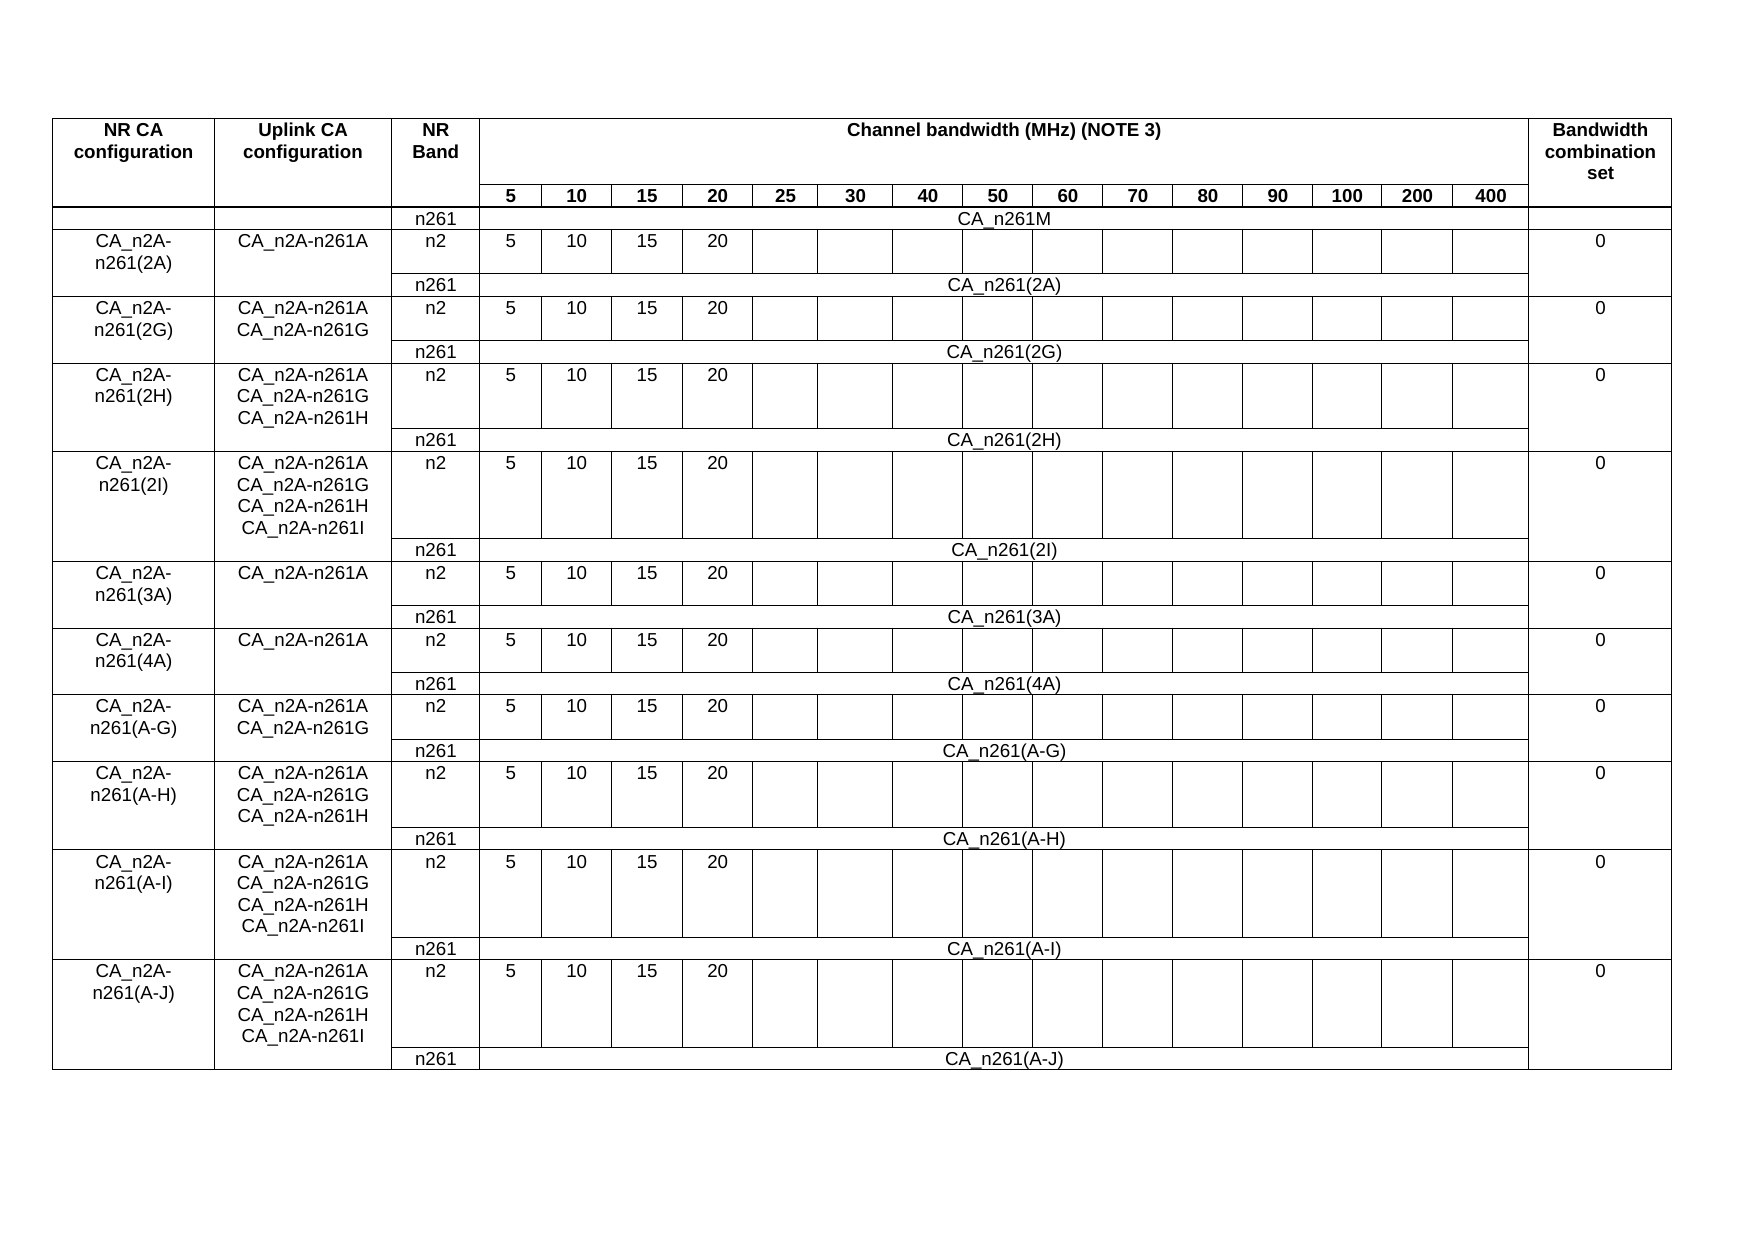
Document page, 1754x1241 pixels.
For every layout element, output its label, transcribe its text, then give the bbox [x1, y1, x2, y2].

table_cell [963, 850, 1032, 937]
table_cell [215, 937, 391, 959]
table_cell [215, 538, 391, 561]
table_cell 5 [480, 297, 541, 340]
table_cell [1173, 695, 1242, 738]
table_cell [215, 739, 391, 761]
table_cell 10 [542, 850, 611, 937]
table_cell [53, 937, 214, 959]
table_cell [53, 428, 214, 451]
table_cell CA_n2A-n261(4A) [53, 629, 214, 672]
table_cell [1529, 208, 1671, 229]
table_cell [1173, 364, 1242, 428]
table_cell [753, 762, 817, 827]
table_cell [753, 562, 817, 605]
table_cell 10 [542, 364, 611, 428]
table_cell 5 [480, 364, 541, 428]
table_cell [753, 629, 817, 672]
table_cell CA_n2A-n261A CA_n2A-n261G CA_n2A-n261H [215, 364, 391, 428]
table_cell [963, 452, 1032, 538]
table_cell [215, 428, 391, 451]
table_cell [963, 230, 1032, 273]
table_cell 15 [612, 695, 682, 738]
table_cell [215, 850, 391, 937]
table_cell n2 [392, 364, 479, 428]
table_cell 25 [753, 185, 817, 206]
table_cell 15 [612, 562, 682, 605]
table_cell n261 [392, 429, 479, 451]
table_cell 5 [480, 850, 541, 937]
table_cell [893, 452, 962, 538]
table_cell 20 [683, 297, 752, 340]
table_cell [215, 827, 391, 849]
table_cell [215, 184, 391, 206]
table_cell n261 [392, 673, 479, 694]
table_cell [1382, 452, 1452, 538]
table_cell [893, 850, 962, 937]
table_cell [53, 340, 214, 362]
table_cell [1243, 297, 1312, 340]
table_cell [963, 960, 1032, 1047]
table_cell [963, 629, 1032, 672]
table_cell [1529, 827, 1671, 849]
table_cell n261 [392, 341, 479, 362]
table_cell CA_n261(4A) [480, 673, 1528, 694]
table_cell CA_n261(A-G) [480, 740, 1528, 761]
table_cell n2 [392, 297, 479, 340]
table_cell [963, 562, 1032, 605]
table_header Bandwidth combination set [1529, 119, 1671, 184]
table_cell 0 [1529, 230, 1671, 273]
table_cell 90 [1243, 185, 1312, 206]
table_cell [818, 850, 892, 937]
table_cell 5 [480, 762, 541, 827]
table_cell [1529, 1047, 1671, 1069]
table_cell [753, 297, 817, 340]
table_cell 15 [612, 960, 682, 1047]
table_cell CA_n261(A-H) [480, 828, 1528, 849]
table_cell [215, 273, 391, 296]
table_cell 0 [1529, 452, 1671, 538]
table_cell [818, 230, 892, 273]
table_cell n2 [392, 629, 479, 672]
table_cell [818, 629, 892, 672]
table_header Channel bandwidth (MHz) (NOTE 3) [480, 119, 1528, 184]
table_cell CA_n2A-n261A [215, 562, 391, 605]
table_cell n261 [392, 740, 479, 761]
table_cell [1453, 452, 1528, 538]
table_cell n2 [392, 452, 479, 538]
table_cell [1529, 672, 1671, 694]
table_cell [215, 208, 391, 229]
table_cell [1453, 850, 1528, 937]
table_cell 0 [1529, 297, 1671, 340]
table_cell [1313, 629, 1381, 672]
table_cell [818, 762, 892, 827]
table_cell [1453, 364, 1528, 428]
table_cell [1243, 762, 1312, 827]
table_cell [753, 960, 817, 1047]
table_cell 5 [480, 185, 541, 206]
table_cell [893, 629, 962, 672]
table_cell [1173, 629, 1242, 672]
table_cell [1382, 230, 1452, 273]
table_cell [1033, 762, 1102, 827]
table_cell 0 [1529, 629, 1671, 672]
table_cell 0 [1529, 960, 1671, 1047]
table_cell 0 [1529, 695, 1671, 738]
table_cell 10 [542, 452, 611, 538]
table_cell [53, 1047, 214, 1069]
table_cell 15 [612, 629, 682, 672]
table_cell [1529, 937, 1671, 959]
table_cell n261 [392, 1048, 479, 1069]
table_cell [1243, 695, 1312, 738]
table_cell [1453, 762, 1528, 827]
table_cell n261 [392, 208, 479, 229]
table_cell [1382, 629, 1452, 672]
table_cell [1103, 364, 1172, 428]
table_cell [1033, 695, 1102, 738]
table_cell 200 [1382, 185, 1452, 206]
table_cell [1529, 340, 1671, 362]
table_cell [1103, 562, 1172, 605]
table_cell [1033, 364, 1102, 428]
table_cell 50 [963, 185, 1032, 206]
table_cell CA_n2A-n261(A-I) [53, 850, 214, 937]
table_cell [53, 273, 214, 296]
table_cell 0 [1529, 562, 1671, 605]
table_cell [53, 605, 214, 627]
table_cell 15 [612, 452, 682, 538]
table_cell CA_n2A-n261(A-H) [53, 762, 214, 827]
table_cell [753, 230, 817, 273]
table_cell [893, 297, 962, 340]
table_cell [753, 850, 817, 937]
table_cell [53, 739, 214, 761]
table_cell [1313, 762, 1381, 827]
table_cell 15 [612, 364, 682, 428]
table_cell 15 [612, 230, 682, 273]
table_cell 5 [480, 452, 541, 538]
table_cell 70 [1103, 185, 1172, 206]
table_cell [1243, 562, 1312, 605]
table_cell 5 [480, 562, 541, 605]
table_cell [1173, 562, 1242, 605]
table_cell 10 [542, 562, 611, 605]
table_cell [1453, 562, 1528, 605]
table_cell CA_n2A-n261A CA_n2A-n261G [215, 297, 391, 340]
table_cell 20 [683, 364, 752, 428]
table_cell CA_n2A-n261A [215, 230, 391, 273]
table_cell [1382, 695, 1452, 738]
table_cell CA_n2A-n261(A-G) [53, 695, 214, 738]
table_cell 30 [818, 185, 892, 206]
table_cell [1243, 364, 1312, 428]
table_cell CA_n2A-n261(3A) [53, 562, 214, 605]
table_cell 10 [542, 762, 611, 827]
table_cell CA_n2A-n261(2I) [53, 452, 214, 538]
table_cell [1529, 739, 1671, 761]
table_cell [1033, 230, 1102, 273]
table_cell [893, 960, 962, 1047]
table_cell 20 [683, 695, 752, 738]
table_cell [1103, 452, 1172, 538]
table_cell [1173, 850, 1242, 937]
table_cell [1382, 762, 1452, 827]
table_cell [893, 230, 962, 273]
table_header Uplink CA configuration [215, 119, 391, 184]
table_cell [53, 827, 214, 849]
table_cell [963, 762, 1032, 827]
table_cell 20 [683, 562, 752, 605]
table_cell 0 [1529, 762, 1671, 827]
table_cell [1453, 297, 1528, 340]
table_cell [1103, 762, 1172, 827]
table_cell n2 [392, 762, 479, 827]
table_cell CA_n261(2G) [480, 341, 1528, 362]
table_cell [215, 340, 391, 362]
table_cell [893, 562, 962, 605]
table_cell [1033, 629, 1102, 672]
table_cell [1529, 184, 1671, 206]
table_cell [1453, 695, 1528, 738]
table_cell 10 [542, 960, 611, 1047]
table_cell 10 [542, 297, 611, 340]
table_cell 400 [1453, 185, 1528, 206]
table_cell CA_n261(2I) [480, 539, 1528, 561]
table_cell 15 [612, 297, 682, 340]
table_cell [53, 184, 214, 206]
table_cell 5 [480, 695, 541, 738]
table_cell CA_n2A-n261A CA_n2A-n261G [215, 695, 391, 738]
table_cell 20 [683, 452, 752, 538]
table_cell 20 [683, 960, 752, 1047]
table_cell [1103, 230, 1172, 273]
table_cell [1453, 960, 1528, 1047]
table_cell 80 [1173, 185, 1242, 206]
table_cell 10 [542, 629, 611, 672]
table_cell [1173, 960, 1242, 1047]
table_cell [818, 364, 892, 428]
table_cell [963, 695, 1032, 738]
table_cell 40 [893, 185, 962, 206]
table_cell n2 [392, 695, 479, 738]
table_cell n261 [392, 539, 479, 561]
table_cell CA_n261(2A) [480, 274, 1528, 296]
table_cell [215, 1047, 391, 1069]
table_cell [1243, 230, 1312, 273]
table_cell 10 [542, 695, 611, 738]
table_cell n261 [392, 828, 479, 849]
table_cell CA_n2A-n261(2A) [53, 230, 214, 273]
table_cell 100 [1313, 185, 1381, 206]
table_cell [53, 208, 214, 229]
table_cell [1033, 297, 1102, 340]
table_cell 15 [612, 850, 682, 937]
table_cell [1173, 762, 1242, 827]
table_cell [1033, 562, 1102, 605]
table_cell [1103, 695, 1172, 738]
table_cell 5 [480, 230, 541, 273]
table_cell 60 [1033, 185, 1102, 206]
table_cell [1173, 297, 1242, 340]
table_cell 0 [1529, 850, 1671, 937]
table_cell [1033, 452, 1102, 538]
table_cell [753, 695, 817, 738]
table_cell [215, 960, 391, 1047]
table_cell [1173, 452, 1242, 538]
table_cell CA_n261(A-J) [480, 1048, 1528, 1069]
table_cell n2 [392, 960, 479, 1047]
table_cell n261 [392, 274, 479, 296]
table_cell [392, 184, 479, 206]
table_cell [1529, 428, 1671, 451]
table_cell [1313, 960, 1381, 1047]
table_cell [1243, 452, 1312, 538]
table_cell [1173, 230, 1242, 273]
table_cell 20 [683, 230, 752, 273]
table_cell n2 [392, 850, 479, 937]
table_cell [53, 538, 214, 561]
table_cell 5 [480, 629, 541, 672]
table_cell n2 [392, 230, 479, 273]
table_cell [818, 297, 892, 340]
table_cell [1103, 629, 1172, 672]
table_cell [1243, 850, 1312, 937]
table_cell 20 [683, 629, 752, 672]
table_cell n261 [392, 606, 479, 627]
table_cell CA_n2A-n261(2G) [53, 297, 214, 340]
table_cell n2 [392, 562, 479, 605]
table_cell [818, 960, 892, 1047]
table_cell [893, 695, 962, 738]
table_cell [1382, 364, 1452, 428]
table_cell 10 [542, 185, 611, 206]
table_cell 0 [1529, 364, 1671, 428]
table_cell 20 [683, 850, 752, 937]
table_cell [893, 364, 962, 428]
table_cell [818, 562, 892, 605]
table_cell [1382, 960, 1452, 1047]
table_cell [1453, 230, 1528, 273]
table_cell [1103, 297, 1172, 340]
table_cell [1382, 850, 1452, 937]
table_cell 20 [683, 762, 752, 827]
table_cell [215, 605, 391, 627]
table_cell [818, 695, 892, 738]
table_cell 15 [612, 185, 682, 206]
table_cell [1382, 562, 1452, 605]
table_cell [963, 297, 1032, 340]
table_cell [1033, 960, 1102, 1047]
table_cell [753, 364, 817, 428]
table_cell [1313, 230, 1381, 273]
table_cell [1103, 850, 1172, 937]
table_cell [1529, 273, 1671, 296]
table_cell [1382, 297, 1452, 340]
table_cell [818, 452, 892, 538]
table_cell [963, 364, 1032, 428]
table_cell CA_n2A-n261A CA_n2A-n261G CA_n2A-n261H CA_n2A-n261I [215, 452, 391, 538]
table_cell [1243, 960, 1312, 1047]
table_header NR Band [392, 119, 479, 184]
table_cell CA_n261(A-I) [480, 938, 1528, 959]
table_cell [1453, 629, 1528, 672]
table_cell [1313, 364, 1381, 428]
table_cell [1529, 605, 1671, 627]
table_cell CA_n261(3A) [480, 606, 1528, 627]
table_cell [1313, 297, 1381, 340]
table_cell [1103, 960, 1172, 1047]
table_cell [753, 452, 817, 538]
table_cell [1529, 538, 1671, 561]
table_cell [1313, 562, 1381, 605]
table_cell CA_n2A-n261A CA_n2A-n261G CA_n2A-n261H [215, 762, 391, 827]
table_cell CA_n261M [480, 208, 1528, 229]
table_header NR CA configuration [53, 119, 214, 184]
table_cell CA_n2A-n261(A-J) [53, 960, 214, 1047]
table_cell [893, 762, 962, 827]
table_cell n261 [392, 938, 479, 959]
table_cell [1243, 629, 1312, 672]
table_cell CA_n2A-n261(2H) [53, 364, 214, 428]
table_cell [1033, 850, 1102, 937]
table_cell CA_n261(2H) [480, 429, 1528, 451]
table_cell [1313, 695, 1381, 738]
table_cell [53, 672, 214, 694]
table_cell 20 [683, 185, 752, 206]
table_cell [1313, 452, 1381, 538]
table_cell [215, 672, 391, 694]
table_cell 15 [612, 762, 682, 827]
table_cell 10 [542, 230, 611, 273]
table_cell 5 [480, 960, 541, 1047]
table_cell CA_n2A-n261A [215, 629, 391, 672]
table_cell [1313, 850, 1381, 937]
